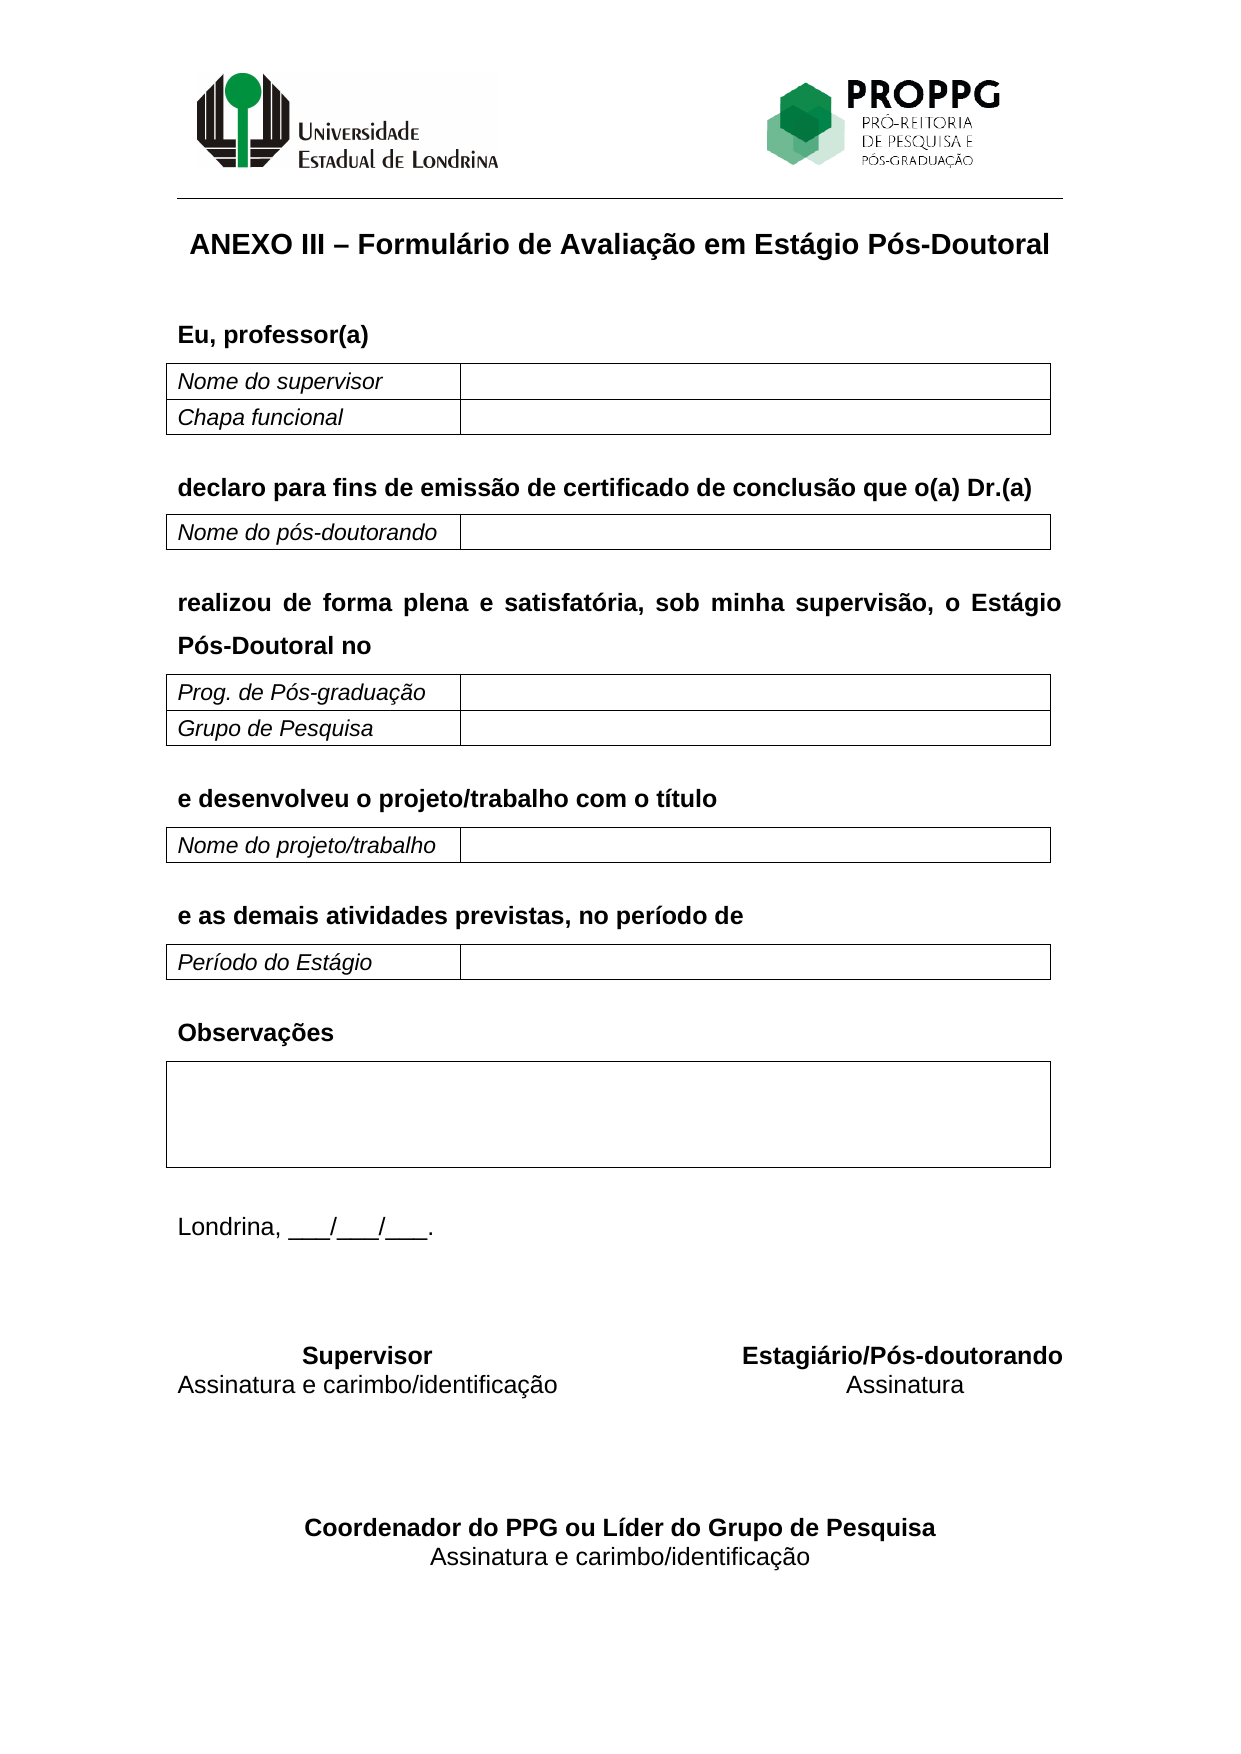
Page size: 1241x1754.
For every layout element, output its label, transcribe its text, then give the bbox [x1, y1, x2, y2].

text Assinatura e carimbo/identificação [162, 1542, 1078, 1571]
table_header Nome do supervisor [167, 364, 460, 399]
picture [197, 73, 498, 168]
text Eu, professor(a) [177, 320, 1063, 349]
table_cell [461, 400, 1050, 434]
picture [767, 75, 1002, 168]
text Londrina, ___/___/___. [177, 1211, 1063, 1240]
table_header [461, 828, 1050, 862]
text e desenvolveu o projeto/trabalho com o título [177, 783, 1063, 812]
table_header Período do Estágio [167, 945, 460, 979]
text Supervisor Estagiário/Pós-doutorando [177, 1341, 1107, 1369]
text Coordenador do PPG ou Líder do Grupo de Pesquisa [162, 1513, 1078, 1542]
table_header Prog. de Pós-graduação [167, 675, 460, 709]
table_cell Chapa funcional [167, 400, 460, 434]
table_header Nome do pós-doutorando [167, 515, 460, 549]
table_cell [461, 711, 1050, 745]
text e as demais atividades previstas, no período de [177, 901, 1063, 929]
table_header [461, 364, 1050, 399]
table_header [461, 675, 1050, 709]
table_header [461, 945, 1050, 979]
table_header [167, 1062, 1050, 1167]
text declaro para fins de emissão de certificado de conclusão que o(a) Dr.(a) [177, 473, 1063, 501]
table_header [461, 515, 1050, 549]
text Assinatura e carimbo/identificação Assinatura [177, 1369, 1033, 1398]
text ANEXO III – Formulário de Avaliação em Estágio Pós-Doutoral [177, 227, 1063, 260]
table_header Nome do projeto/trabalho [167, 828, 460, 862]
table_cell Grupo de Pesquisa [167, 711, 460, 745]
text Observações [177, 1018, 1063, 1046]
text realizou de forma plena e satisfatória, sob minha supervisão, o Estágio Pós-Doutoral no [177, 588, 1063, 660]
